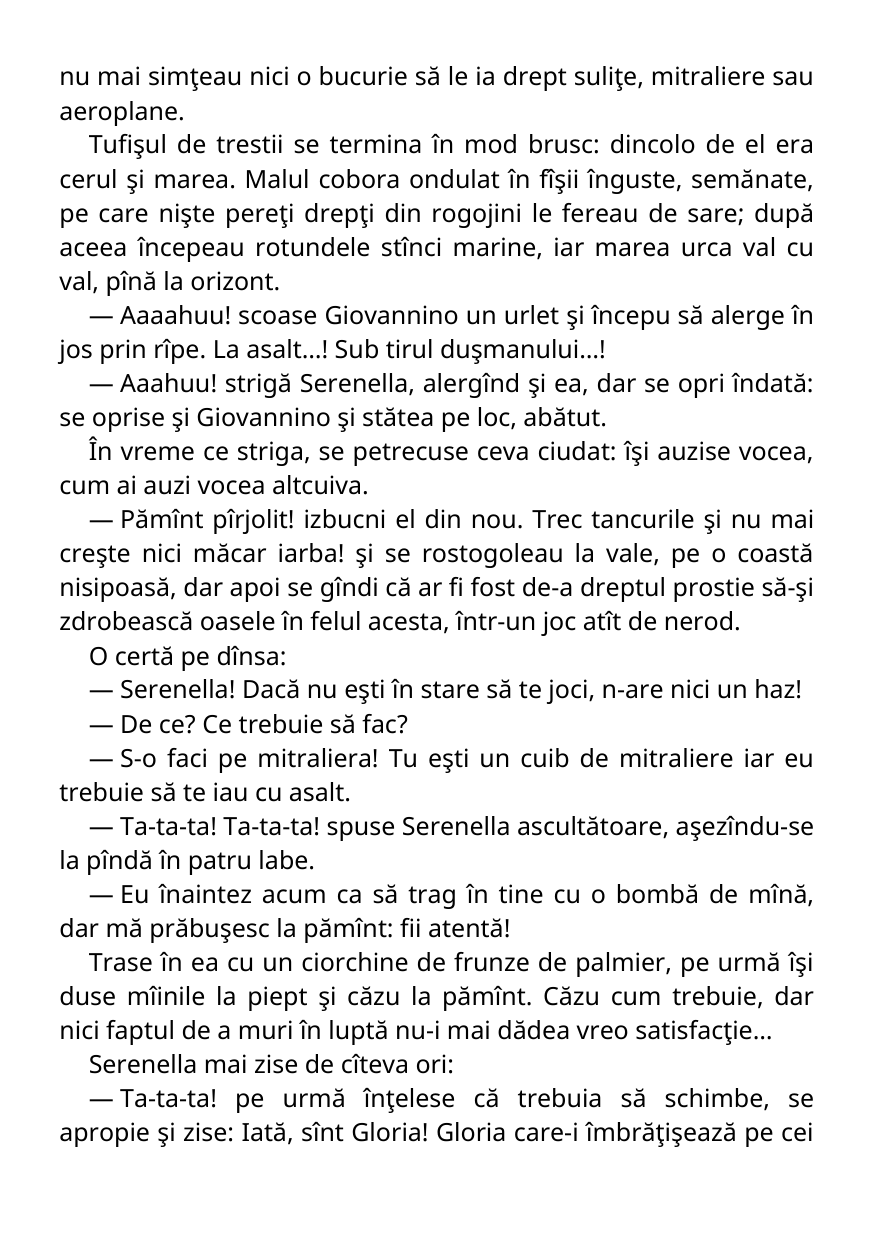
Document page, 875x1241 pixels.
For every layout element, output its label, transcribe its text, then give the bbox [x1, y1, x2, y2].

text Serenella mai zise de cîteva ori: [59, 1047, 815, 1081]
text ― Eu înaintez acum ca să trag în tine cu o bombă de mînă, dar mă prăbuşesc la pămînt: fii atentă! [59, 877, 815, 945]
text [59, 59, 815, 127]
text ― S-o faci pe mitraliera! Tu eşti un cuib de mitraliere iar eu trebuie să te iau cu asalt. [59, 740, 815, 808]
text Tufişul de trestii se termina în mod brusc: dincolo de el era cerul şi marea. Malul cobora ondulat în fîşii înguste, semănate, pe care nişte pereţi drepţi din rogojini le fereau de sare; după aceea începeau rotundele stînci marine, iar marea urca val cu val, pînă la orizont. [59, 127, 815, 297]
text ― Pămînt pîrjolit! izbucni el din nou. Trec tancurile şi nu mai creşte nici măcar iarba! şi se rostogoleau la vale, pe o coastă nisipoasă, dar apoi se gîndi că ar fi fost de-a dreptul prostie să-şi zdrobească oasele în felul acesta, într-un joc atît de nerod. [59, 502, 815, 638]
text O certă pe dînsa: [59, 638, 815, 672]
text ― Serenella! Dacă nu eşti în stare să te joci, n-are nici un haz! [59, 672, 815, 706]
text ― De ce? Ce trebuie să fac? [59, 706, 815, 740]
text Trase în ea cu un ciorchine de frunze de palmier, pe urmă îşi duse mîinile la piept şi căzu la pămînt. Căzu cum trebuie, dar nici faptul de a muri în luptă nu-i mai dădea vreo satisfacţie… [59, 945, 815, 1047]
text ― Aaaahuu! scoase Giovannino un urlet şi începu să alerge în jos prin rîpe. La asalt…! Sub tirul duşmanului…! [59, 297, 815, 366]
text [59, 1081, 815, 1149]
text ― Aaahuu! strigă Serenella, alergînd şi ea, dar se opri îndată: se oprise şi Giovannino şi stătea pe loc, abătut. [59, 366, 815, 434]
text ― Ta-ta-ta! Ta-ta-ta! spuse Serenella ascultătoare, aşezîndu-se la pîndă în patru labe. [59, 808, 815, 877]
text În vreme ce striga, se petrecuse ceva ciudat: îşi auzise vocea, cum ai auzi vocea altcuiva. [59, 434, 815, 502]
